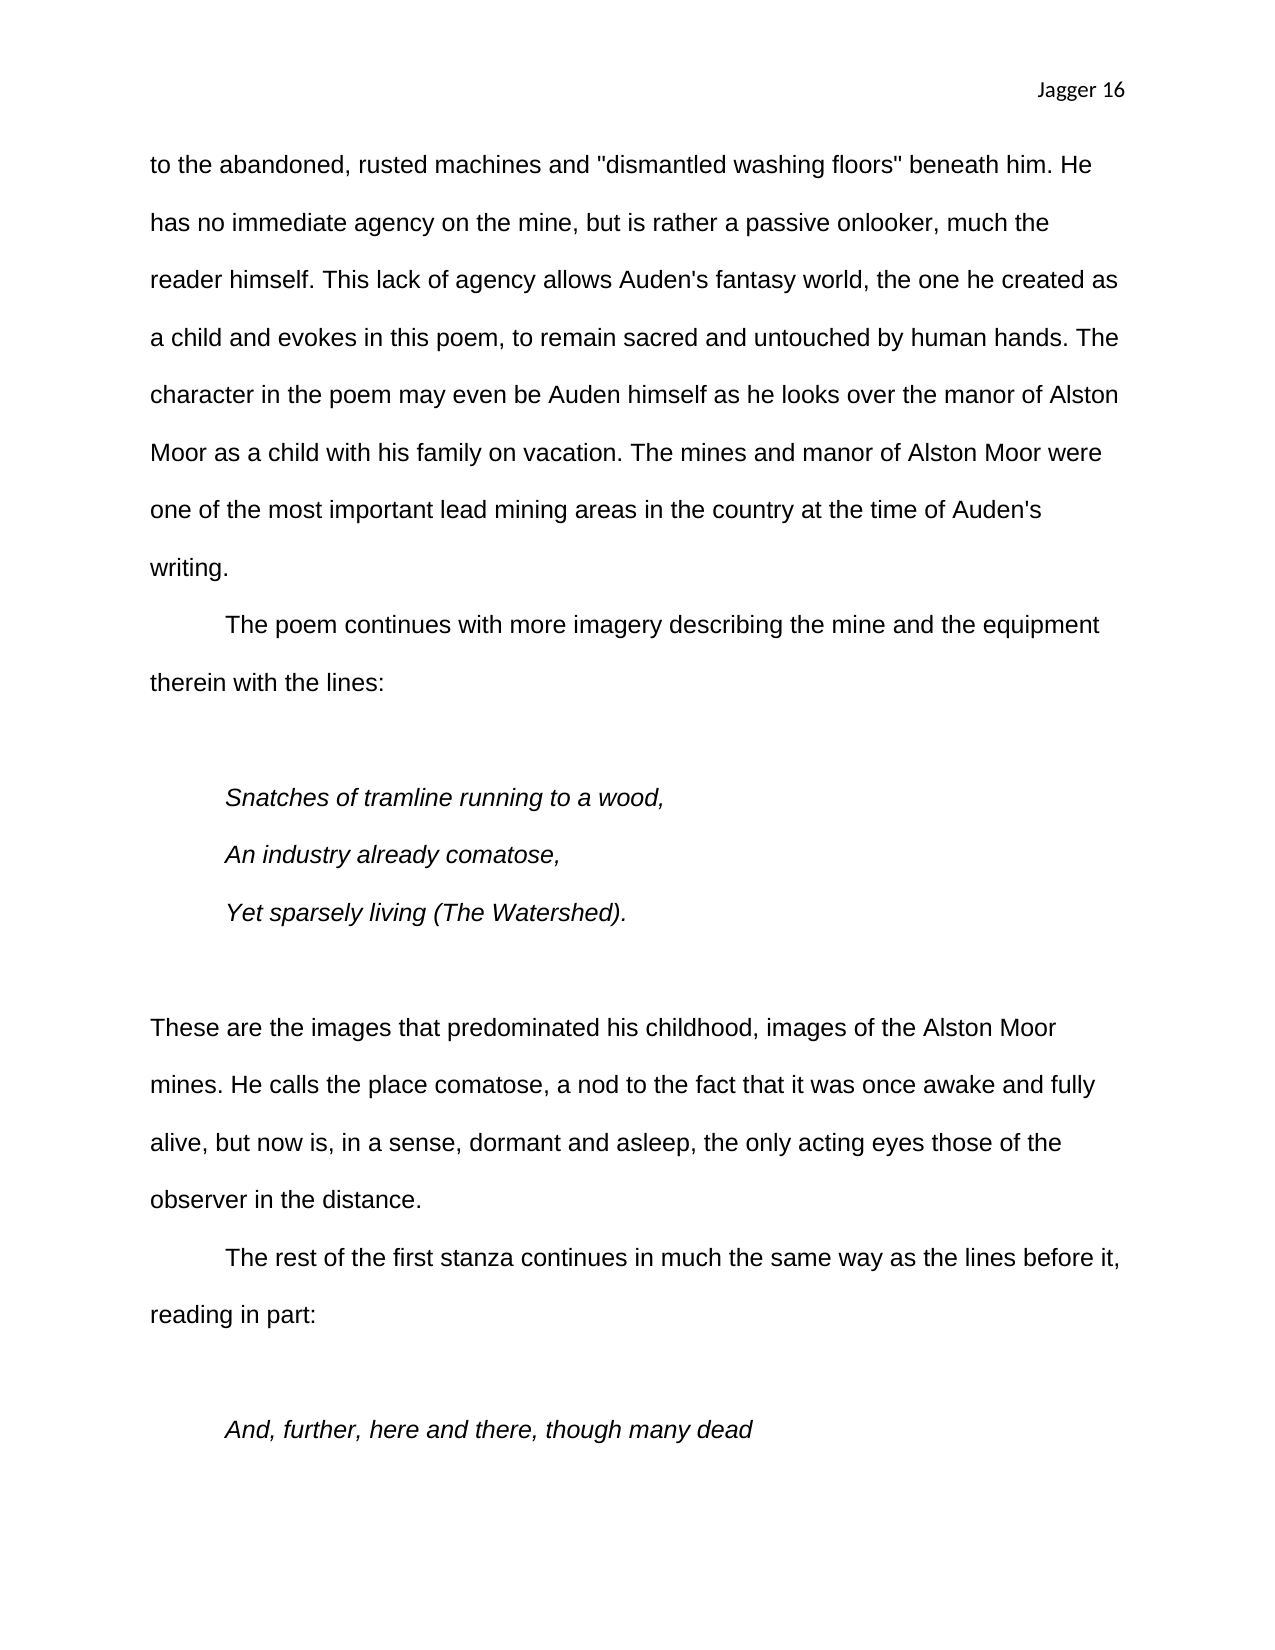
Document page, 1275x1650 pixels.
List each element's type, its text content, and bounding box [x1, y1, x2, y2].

text And, further, here and there, though many dead [150, 1415, 1125, 1444]
text The poem continues with more imagery describing the mine and the equipment therein with the lines: [150, 610, 1125, 696]
text These are the images that predominated his childhood, images of the Alston Moor mines. He calls the place comatose, a nod to the fact that it was once awake and fully alive, but now is, in a sense, dormant and asleep, the only acting eyes those of the observer in the distance. [150, 1012, 1125, 1214]
text Snatches of tramline running to a wood, [150, 782, 1125, 811]
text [150, 150, 1125, 581]
text The rest of the first stanza continues in much the same way as the lines before it, reading in part: [150, 1242, 1125, 1329]
text Yet sparsely living (The Watershed). [150, 897, 1125, 926]
text An industry already comatose, [150, 840, 1125, 869]
